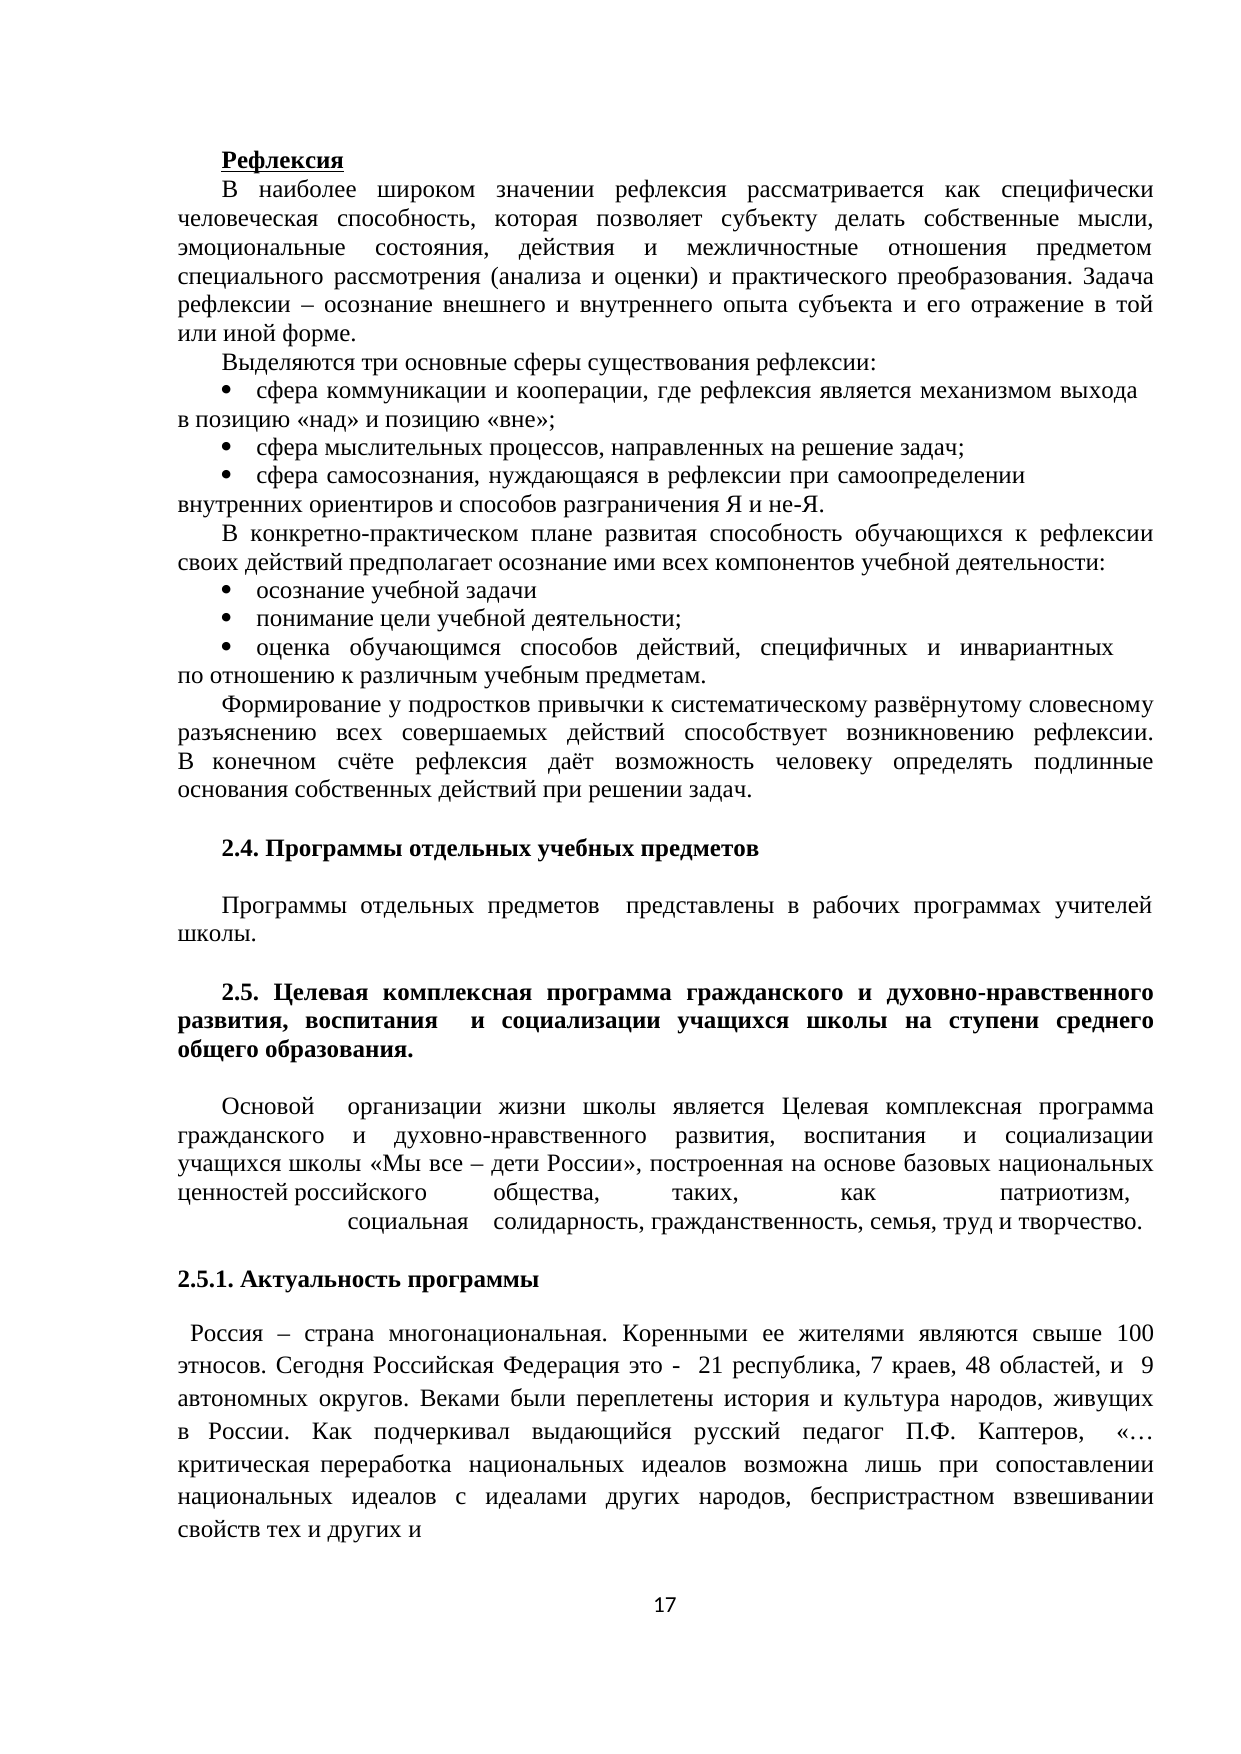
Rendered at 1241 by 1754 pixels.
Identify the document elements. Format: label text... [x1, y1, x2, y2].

text Формирование у подростков привычки к систематическому развёрнутому словесному разъяснению всех совершаемых действий способствует возникновению рефлексии. В конечном счёте рефлексия даёт возможность человеку определять подлинные основания собственных действий при решении задач. [177, 689, 1154, 803]
text Россия – страна многонациональная. Коренными ее жителями являются свыше 100 этносов. Сегодня Российская Федерация это - 21 республика, 7 краев, 48 областей, и 9 автономных округов. Веками были переплетены история и культура народов, живущих в России. Как подчеркивал выдающийся русский педагог П.Ф. Каптеров, «…критическая переработка национальных идеалов возможна лишь при сопоставлении национальных идеалов с идеалами других народов, беспристрастном взвешивании свойств тех и других и [177, 1318, 1154, 1543]
text 2.4. Программы отдельных учебных предметов [221, 833, 1154, 861]
text осознание учебной задачи [222, 576, 1154, 604]
text В конкретно-практическом плане развитая способность обучающихся к рефлексии своих действий предполагает осознание ими всех компонентов учебной деятельности: [177, 518, 1157, 576]
text понимание цели учебной деятельности; [222, 604, 1154, 633]
text В наиболее широком значении рефлексия рассматривается как специфически человеческая способность, которая позволяет субъекту делать собственные мысли, эмоциональные состояния, действия и межличностные отношения предметом специального рассмотрения (анализа и оценки) и практического преобразования. Задача рефлексии – осознание внешнего и внутреннего опыта субъекта и его отражение в той или иной форме. [177, 174, 1154, 347]
text оценка обучающимся способов действий, специфичных и инвариантных по отношению к различным учебным предметам. [177, 633, 1157, 689]
text 2.5. Целевая комплексная программа гражданского и духовно-нравственного развития, воспитания и социализации учащихся школы на ступени среднего общего образования. [177, 977, 1154, 1063]
text 17 [653, 1590, 1154, 1618]
text сфера самосознания, нуждающаяся в рефлексии при самоопределении внутренних ориентиров и способов разграничения Я и не-Я. [177, 461, 1157, 518]
text Рефлексия [221, 146, 1154, 174]
text сфера мыслительных процессов, направленных на решение задач; [222, 433, 1154, 461]
text Основой организации жизни школы является Целевая комплексная программа гражданского и духовно-нравственного развития, воспитания и социализации учащихся школы «Мы все – дети России», построенная на основе базовых национальных ценностей российского общества, таких, как патриотизм, социальная солидарность, гражданственность, семья, труд и творчество. [177, 1091, 1154, 1235]
text Выделяются три основные сферы существования рефлексии: [221, 347, 1154, 376]
text Программы отдельных предметов представлены в рабочих программах учителей школы. [177, 890, 1157, 947]
text сфера коммуникации и кооперации, где рефлексия является механизмом выхода в позицию «над» и позицию «вне»; [177, 376, 1158, 433]
text 2.5.1. Актуальность программы [177, 1264, 1154, 1293]
